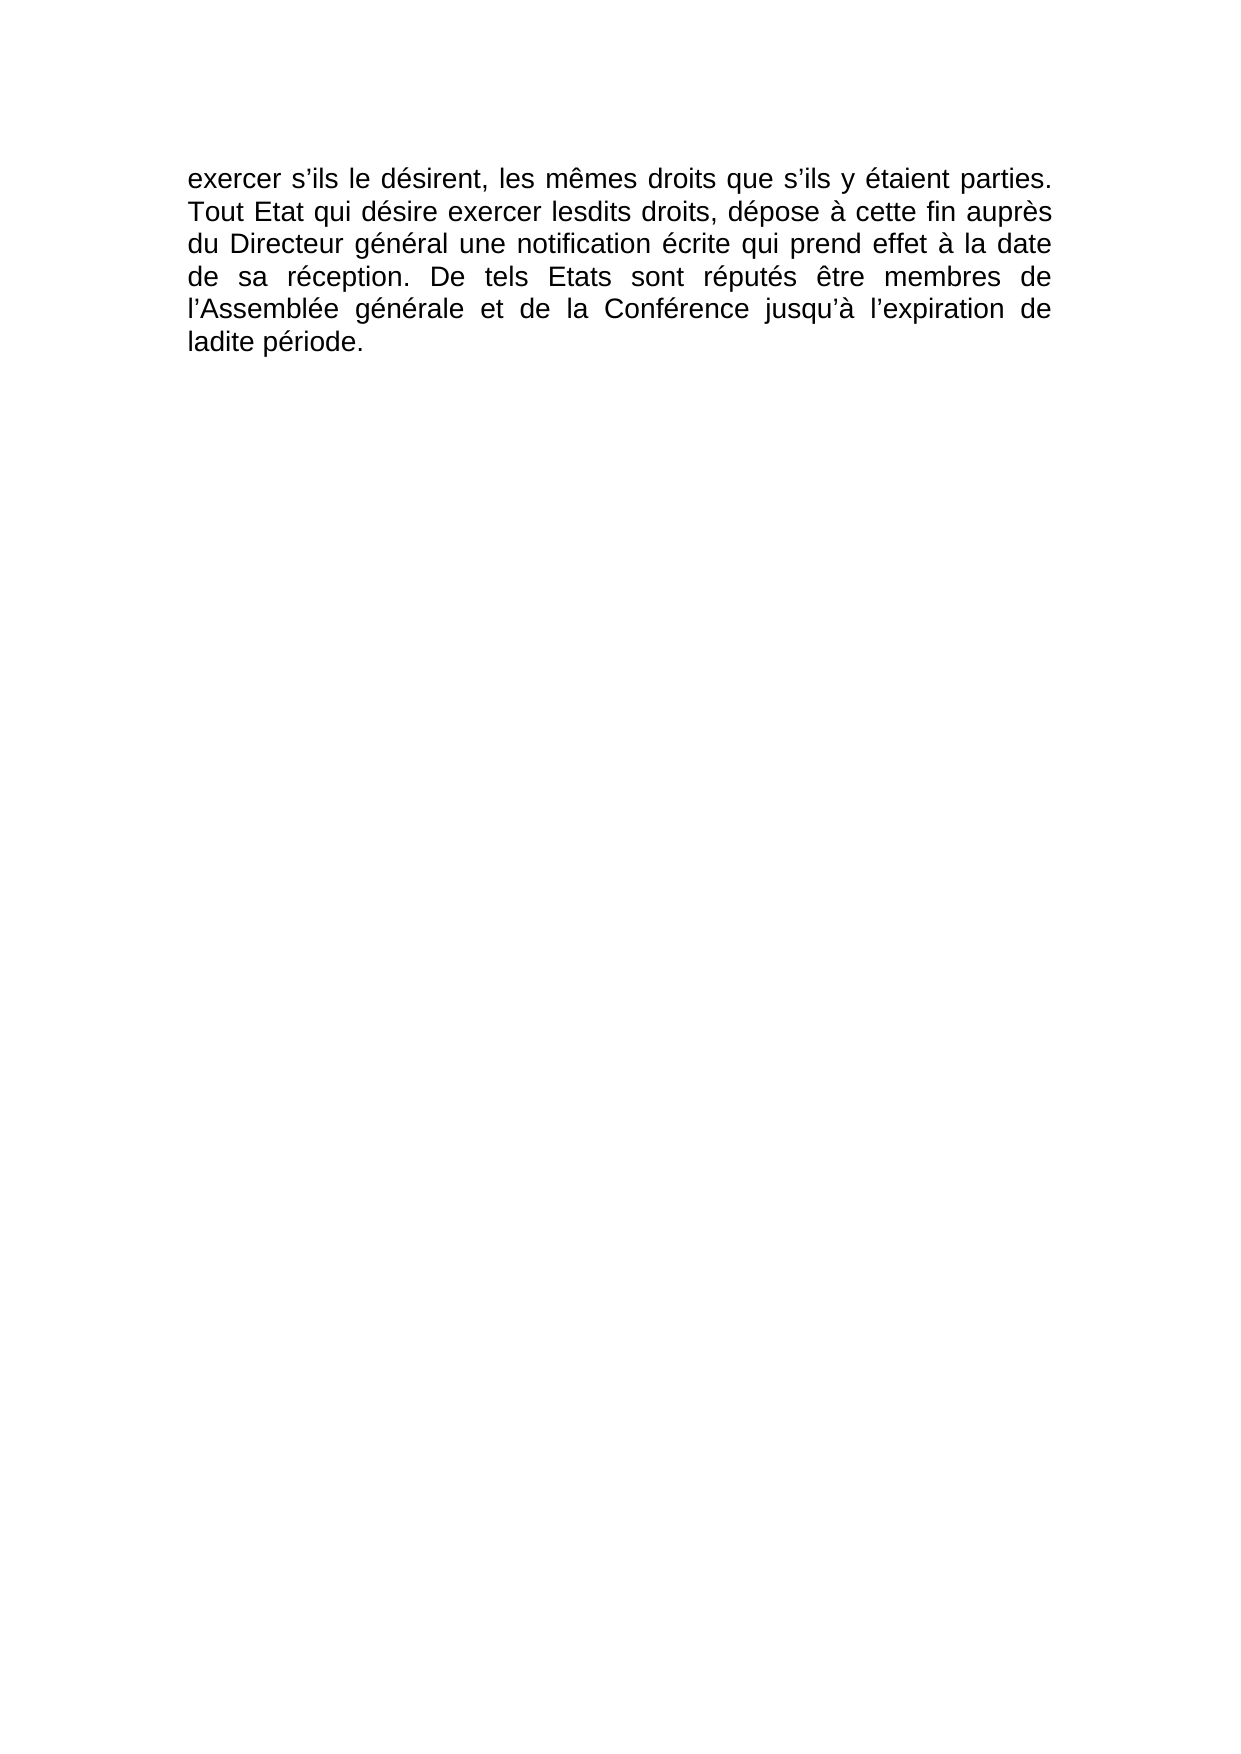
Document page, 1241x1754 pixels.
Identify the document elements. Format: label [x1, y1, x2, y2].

text [187, 162, 1053, 357]
